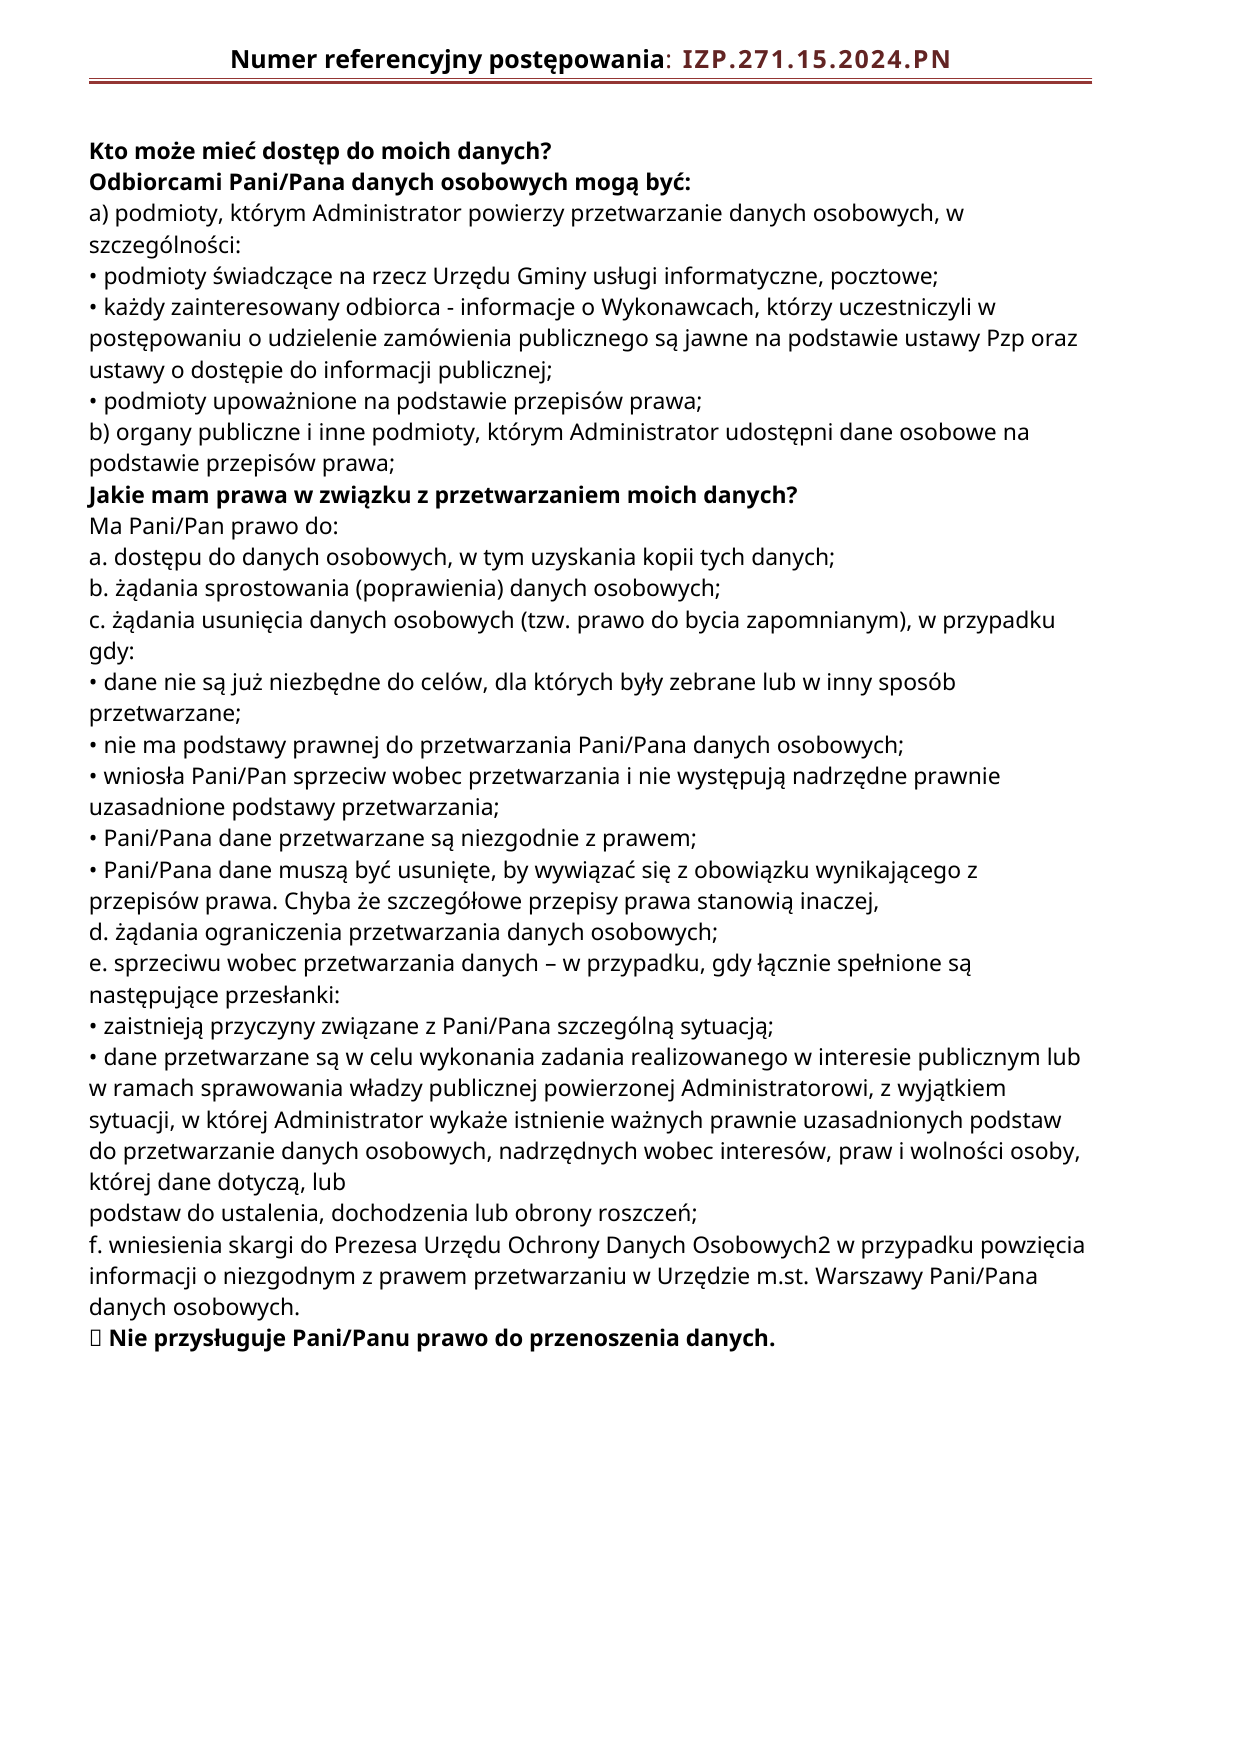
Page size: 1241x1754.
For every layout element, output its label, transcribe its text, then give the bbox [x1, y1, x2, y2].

text • Pani/Pana dane muszą być usunięte, by wywiązać się z obowiązku wynikającego z przepisów prawa. Chyba że szczegółowe przepisy prawa stanowią inaczej, [89, 854, 1092, 916]
text podstawie przepisów prawa; [89, 447, 1092, 479]
text a) podmioty, którym Administrator powierzy przetwarzanie danych osobowych, w szczególności: [89, 197, 1092, 260]
text • nie ma podstawy prawnej do przetwarzania Pani/Pana danych osobowych; [89, 729, 1092, 760]
text d. żądania ograniczenia przetwarzania danych osobowych; [89, 916, 1092, 947]
text • Pani/Pana dane przetwarzane są niezgodnie z prawem; [89, 822, 1092, 854]
text b) organy publiczne i inne podmioty, którym Administrator udostępni dane osobowe na [89, 416, 1092, 447]
text • wniosła Pani/Pan sprzeciw wobec przetwarzania i nie występują nadrzędne prawnie uzasadnione podstawy przetwarzania; [89, 760, 1092, 822]
text f. wniesienia skargi do Prezesa Urzędu Ochrony Danych Osobowych2 w przypadku powzięcia informacji o niezgodnym z prawem przetwarzaniu w Urzędzie m.st. Warszawy Pani/Pana danych osobowych. [89, 1229, 1092, 1322]
text Jakie mam prawa w związku z przetwarzaniem moich danych? [89, 479, 1092, 510]
text Kto może mieć dostęp do moich danych? [89, 135, 1092, 166]
text a. dostępu do danych osobowych, w tym uzyskania kopii tych danych; [89, 541, 1092, 572]
text e. sprzeciwu wobec przetwarzania danych – w przypadku, gdy łącznie spełnione są następujące przesłanki: [89, 947, 1092, 1010]
text podstaw do ustalenia, dochodzenia lub obrony roszczeń; [89, 1197, 1092, 1229]
text  Nie przysługuje Pani/Panu prawo do przenoszenia danych. [89, 1322, 1092, 1354]
text • dane nie są już niezbędne do celów, dla których były zebrane lub w inny sposób przetwarzane; [89, 666, 1092, 729]
text Odbiorcami Pani/Pana danych osobowych mogą być: [89, 166, 1092, 197]
text • podmioty świadczące na rzecz Urzędu Gminy usługi informatyczne, pocztowe; [89, 260, 1092, 291]
text • podmioty upoważnione na podstawie przepisów prawa; [89, 385, 1092, 416]
text c. żądania usunięcia danych osobowych (tzw. prawo do bycia zapomnianym), w przypadku gdy: [89, 604, 1092, 666]
text • zaistnieją przyczyny związane z Pani/Pana szczególną sytuacją; [89, 1010, 1092, 1041]
text Ma Pani/Pan prawo do: [89, 510, 1092, 541]
text b. żądania sprostowania (poprawienia) danych osobowych; [89, 572, 1092, 604]
text • dane przetwarzane są w celu wykonania zadania realizowanego w interesie publicznym lub w ramach sprawowania władzy publicznej powierzonej Administratorowi, z wyjątkiem sytuacji, w której Administrator wykaże istnienie ważnych prawnie uzasadnionych podstaw do przetwarzanie danych osobowych, nadrzędnych wobec interesów, praw i wolności osoby, której dane dotyczą, lub [89, 1041, 1092, 1197]
text • każdy zainteresowany odbiorca - informacje o Wykonawcach, którzy uczestniczyli w postępowaniu o udzielenie zamówienia publicznego są jawne na podstawie ustawy Pzp oraz ustawy o dostępie do informacji publicznej; [89, 291, 1092, 385]
